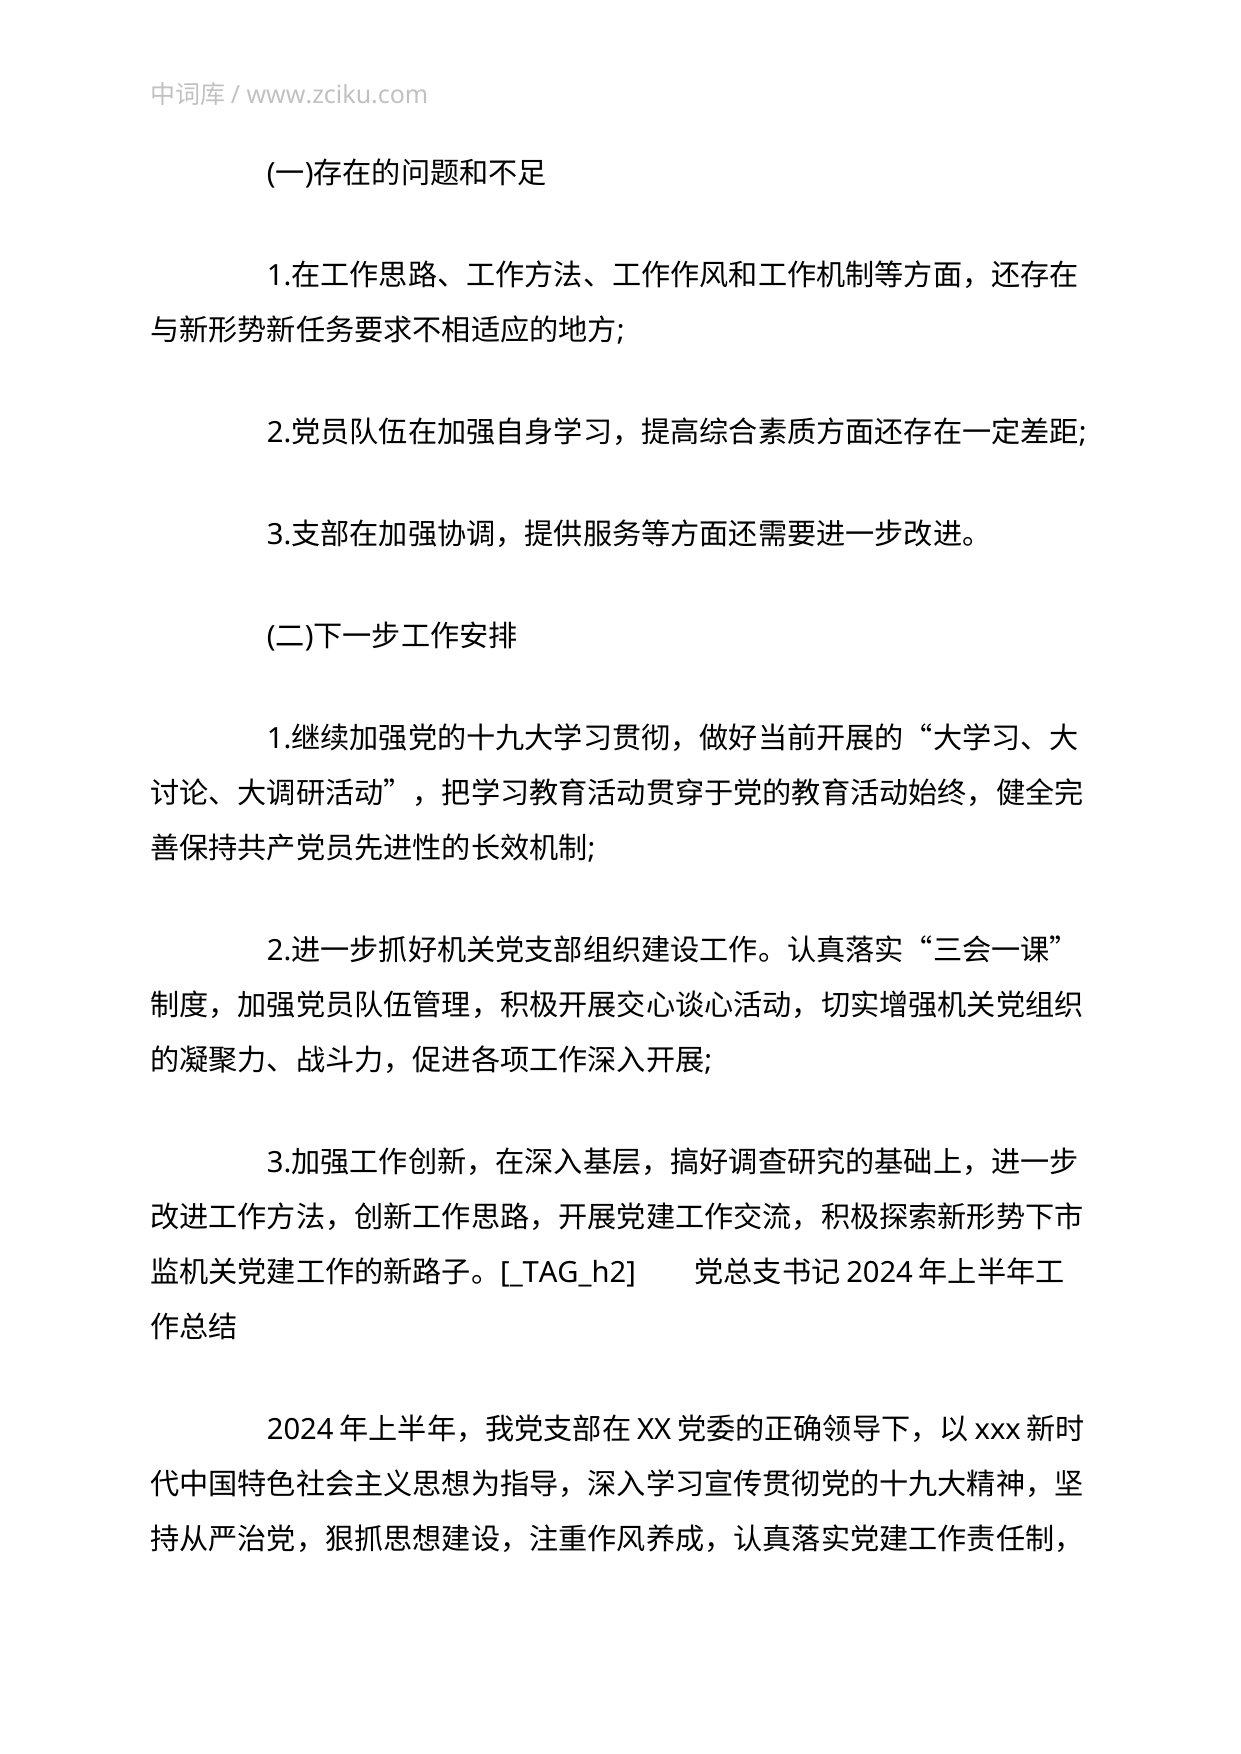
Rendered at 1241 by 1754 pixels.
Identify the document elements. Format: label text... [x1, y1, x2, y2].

text 1.在工作思路、工作方法、工作作风和工作机制等方面，还存在与新形势新任务要求不相适应的地方; [150, 252, 1090, 349]
text (二)下一步工作安排 [150, 613, 1090, 655]
text 1.继续加强党的十九大学习贯彻，做好当前开展的“大学习、大讨论、大调研活动”，把学习教育活动贯穿于党的教育活动始终，健全完善保持共产党员先进性的长效机制; [150, 715, 1090, 867]
text 3.支部在加强协调，提供服务等方面还需要进一步改进。 [150, 511, 1090, 553]
text 2.党员队伍在加强自身学习，提高综合素质方面还存在一定差距; [150, 409, 1090, 451]
text 3.加强工作创新，在深入基层，搞好调查研究的基础上，进一步改进工作方法，创新工作思路，开展党建工作交流，积极探索新形势下市监机关党建工作的新路子。[_TAG_h2] 党总支书记2024年上半年工作总结 [150, 1139, 1090, 1346]
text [150, 1405, 1090, 1557]
text 2.进一步抓好机关党支部组织建设工作。认真落实“三会一课”制度，加强党员队伍管理，积极开展交心谈心活动，切实增强机关党组织的凝聚力、战斗力，促进各项工作深入开展; [150, 927, 1090, 1079]
text (一)存在的问题和不足 [150, 150, 1090, 192]
